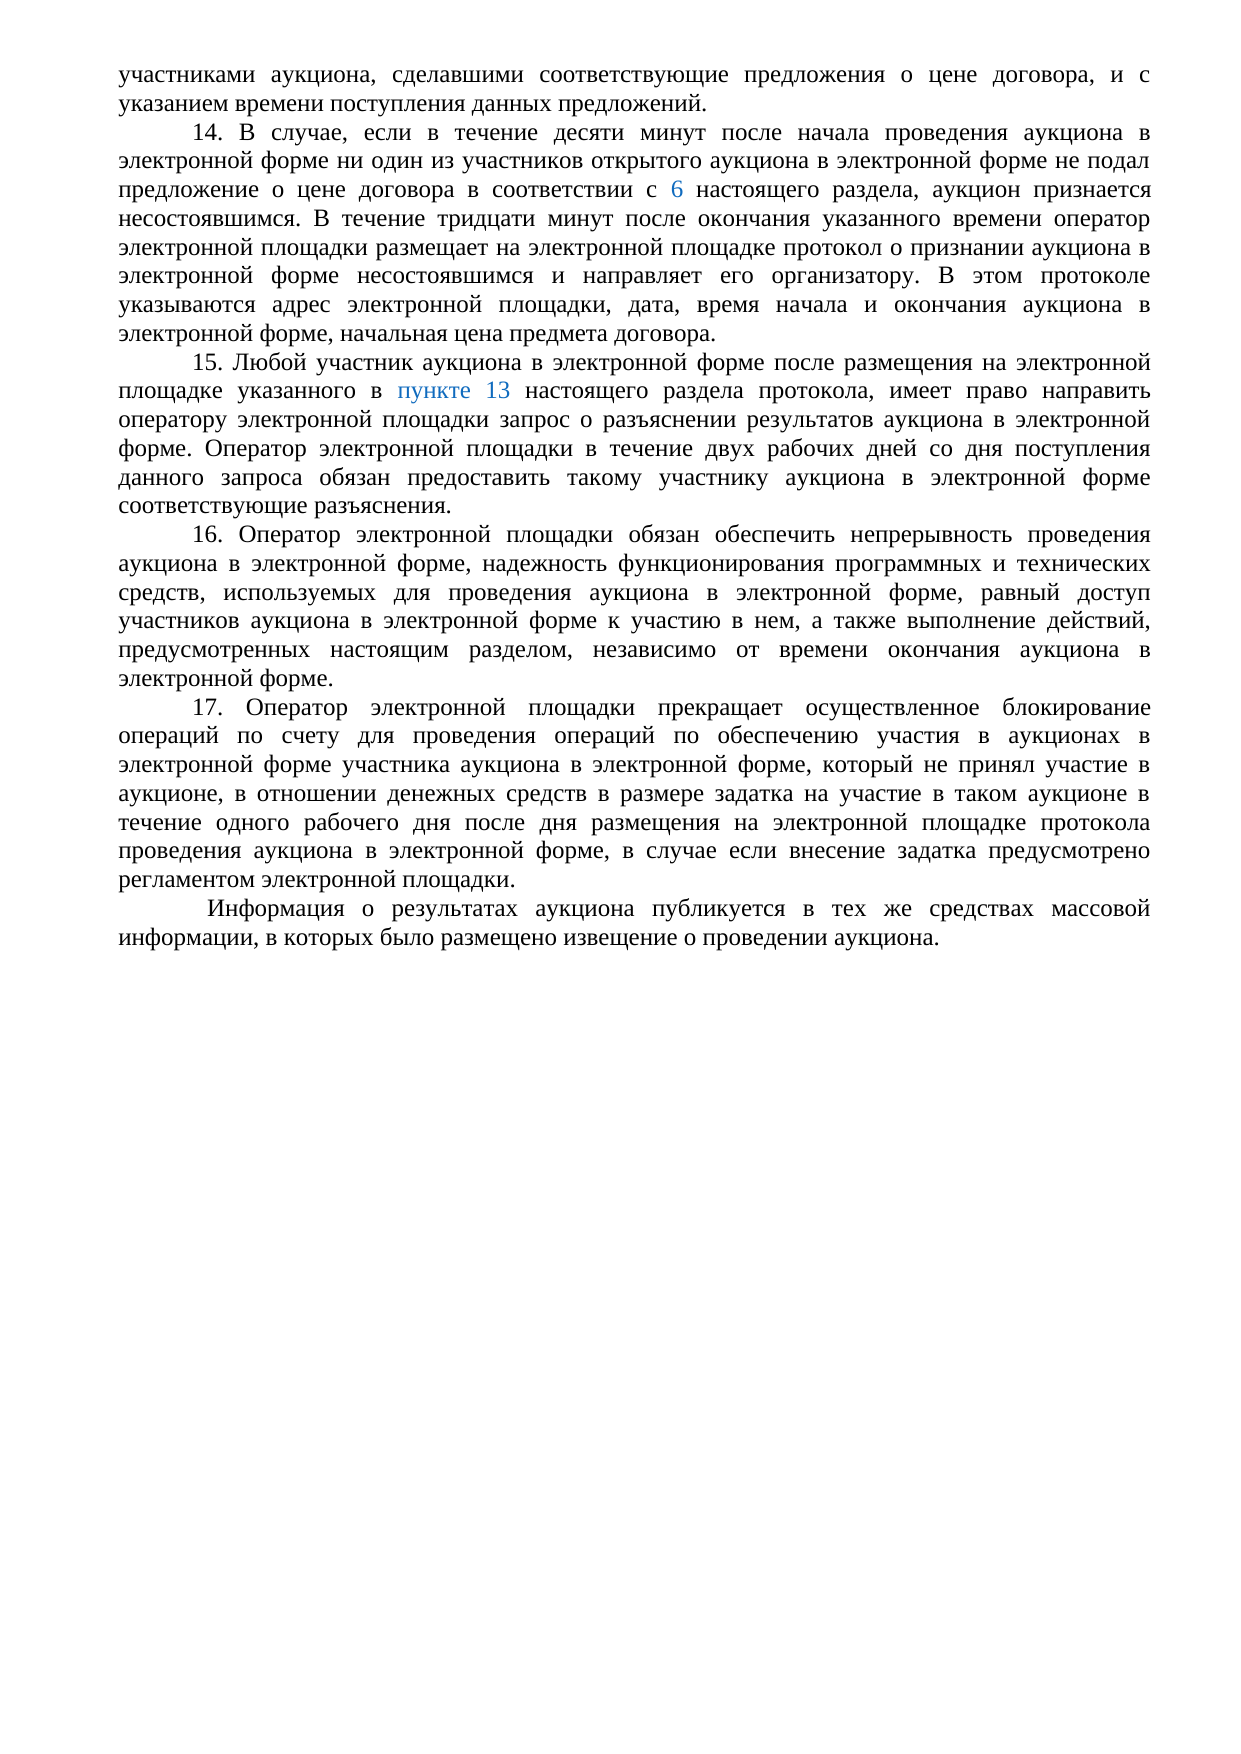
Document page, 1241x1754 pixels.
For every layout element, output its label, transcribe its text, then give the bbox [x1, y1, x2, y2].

text 15. Любой участник аукциона в электронной форме после размещения на электронной площадке указанного в пункте 13 настоящего раздела протокола, имеет право направить оператору электронной площадки запрос о разъяснении результатов аукциона в электронной форме. Оператор электронной площадки в течение двух рабочих дней со дня поступления данного запроса обязан предоставить такому участнику аукциона в электронной форме соответствующие разъяснения. [118, 347, 1152, 519]
text Информация о результатах аукциона публикуется в тех же средствах массовой информации, в которых было размещено извещение о проведении аукциона. [118, 893, 1152, 950]
text 16. Оператор электронной площадки обязан обеспечить непрерывность проведения аукциона в электронной форме, надежность функционирования программных и технических средств, используемых для проведения аукциона в электронной форме, равный доступ участников аукциона в электронной форме к участию в нем, а также выполнение действий, предусмотренных настоящим разделом, независимо от времени окончания аукциона в электронной форме. [118, 519, 1152, 692]
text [118, 59, 1152, 117]
text 17. Оператор электронной площадки прекращает осуществленное блокирование операций по счету для проведения операций по обеспечению участия в аукционах в электронной форме участника аукциона в электронной форме, который не принял участие в аукционе, в отношении денежных средств в размере задатка на участие в таком аукционе в течение одного рабочего дня после дня размещения на электронной площадке протокола проведения аукциона в электронной форме, в случае если внесение задатка предусмотрено регламентом электронной площадки. [118, 692, 1152, 893]
text 14. В случае, если в течение десяти минут после начала проведения аукциона в электронной форме ни один из участников открытого аукциона в электронной форме не подал предложение о цене договора в соответствии с 6 настоящего раздела, аукцион признается несостоявшимся. В течение тридцати минут после окончания указанного времени оператор электронной площадки размещает на электронной площадке протокол о признании аукциона в электронной форме несостоявшимся и направляет его организатору. В этом протоколе указываются адрес электронной площадки, дата, время начала и окончания аукциона в электронной форме, начальная цена предмета договора. [118, 117, 1152, 347]
